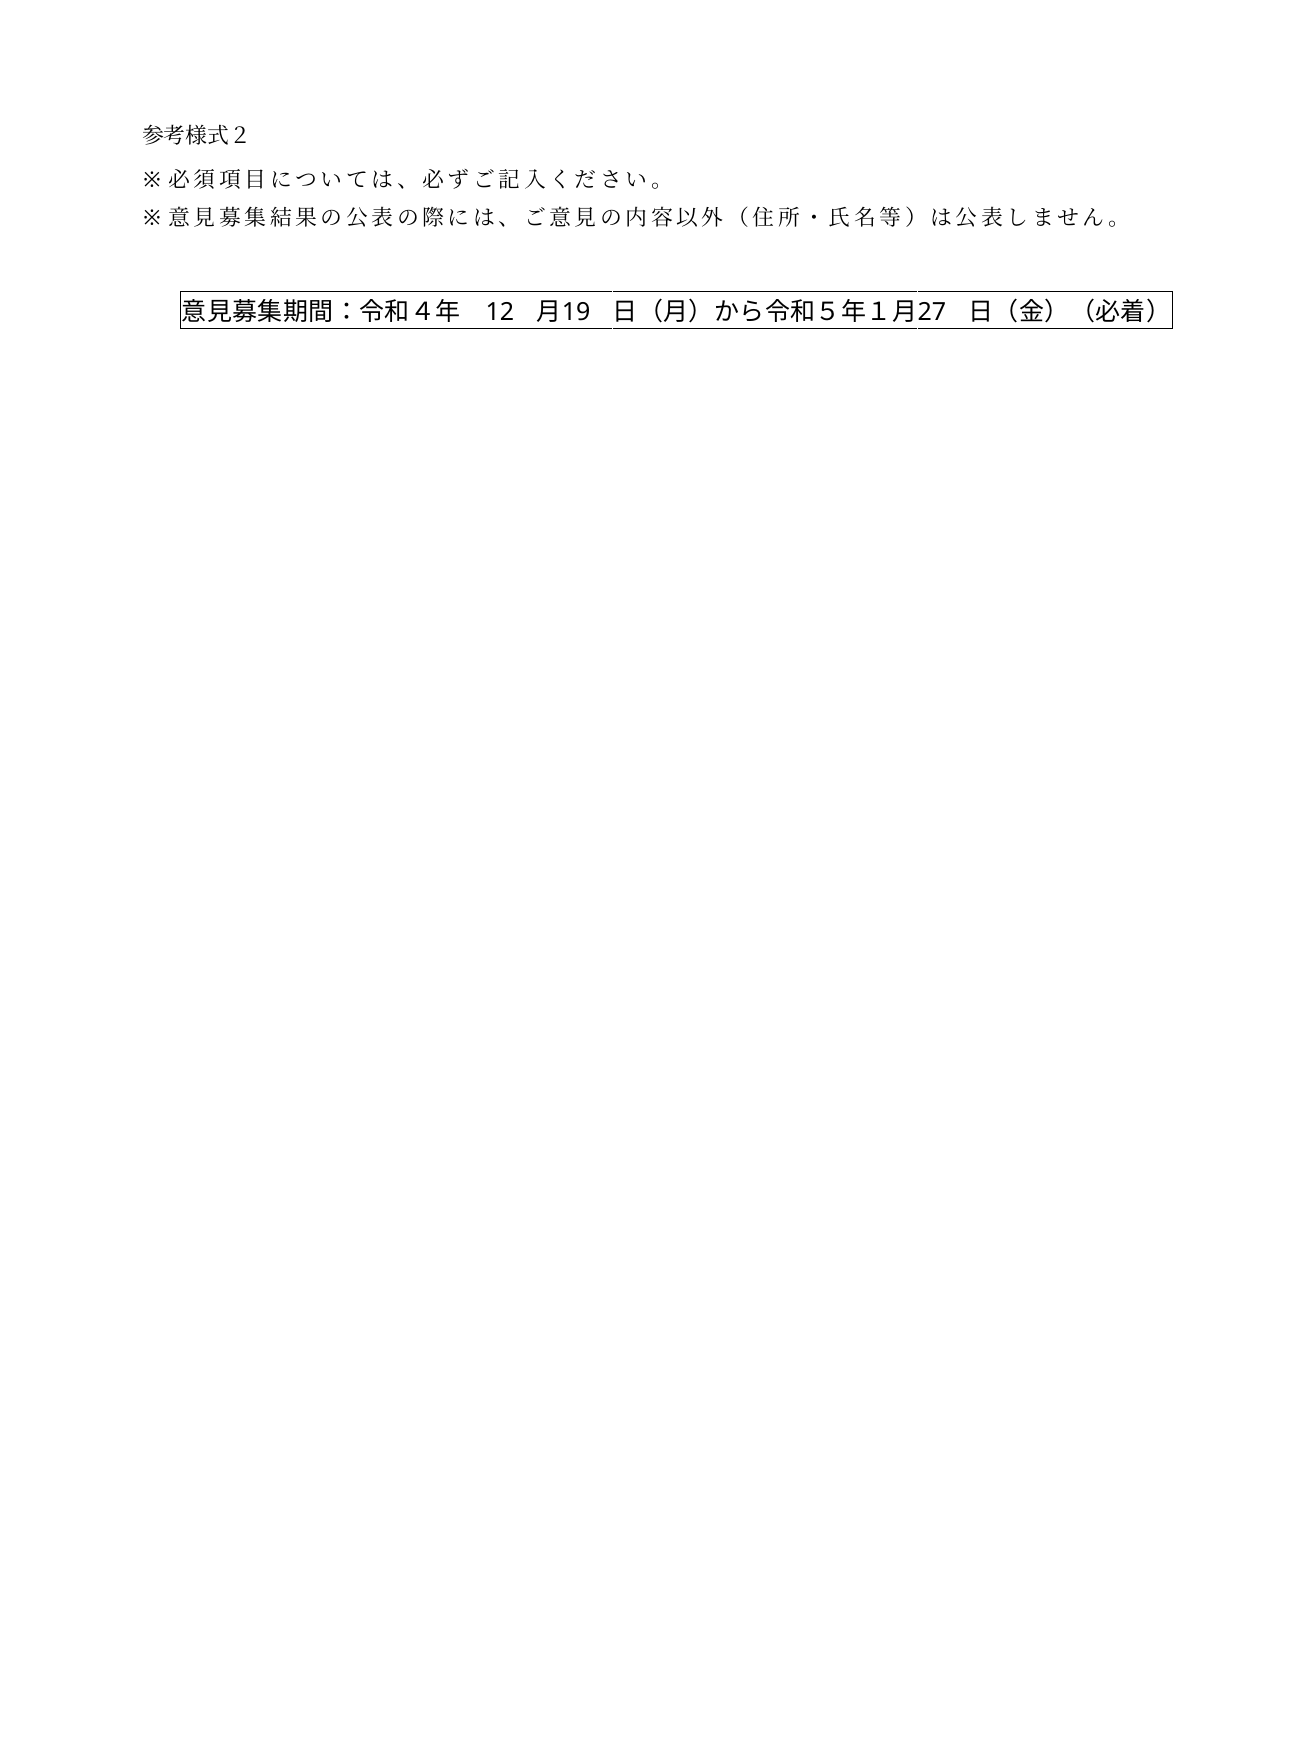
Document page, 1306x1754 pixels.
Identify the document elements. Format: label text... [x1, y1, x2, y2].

text ※意見募集結果の公表の際には、ご意見の内容以外（住所・氏名等）は公表しません。 [143, 197, 1210, 235]
text ※必須項目については、必ずご記入ください。 [143, 159, 1210, 197]
text 意見募集期間：令和４年12月19日（月）から令和５年１月27日（金）（必着） [143, 272, 1210, 348]
